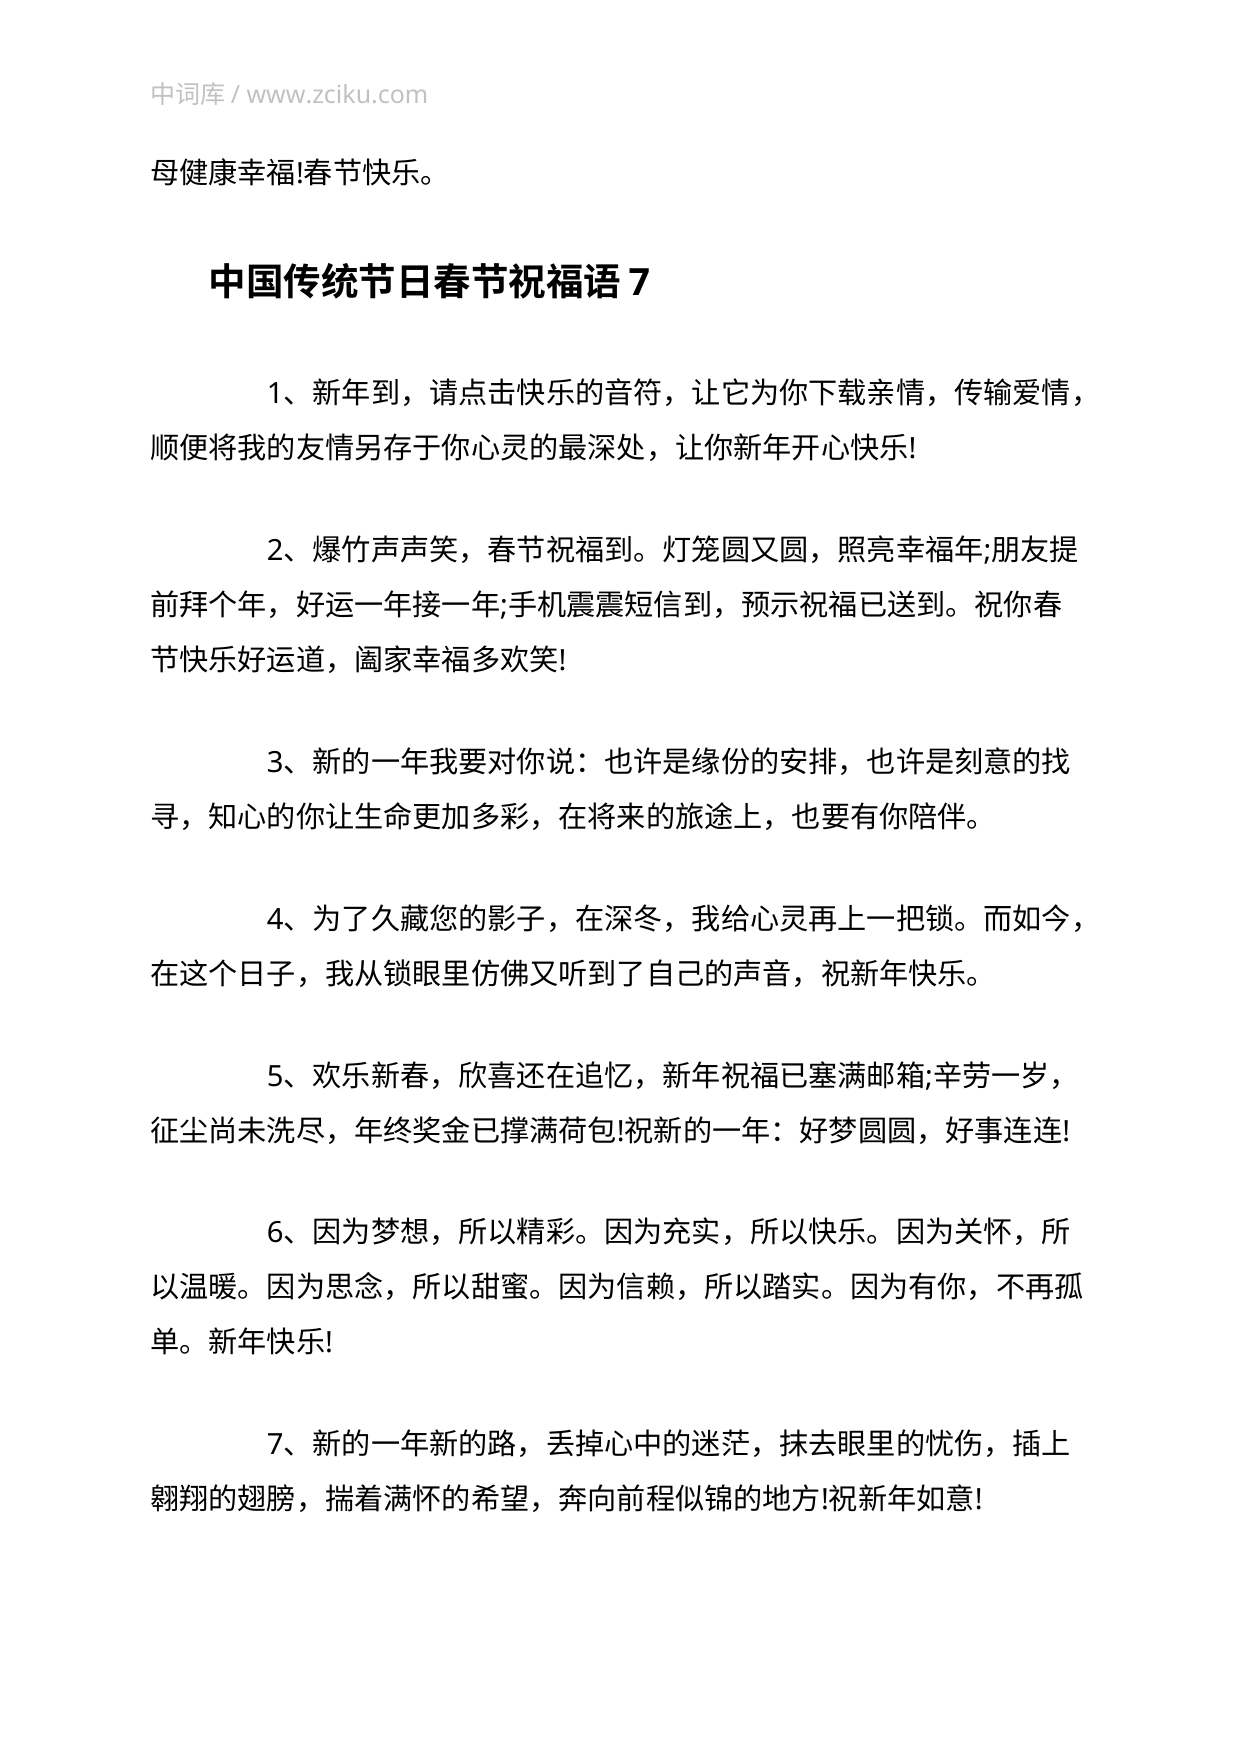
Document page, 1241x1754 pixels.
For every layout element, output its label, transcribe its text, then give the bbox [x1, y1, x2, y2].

text 6、因为梦想，所以精彩。因为充实，所以快乐。因为关怀，所以温暖。因为思念，所以甜蜜。因为信赖，所以踏实。因为有你，不再孤单。新年快乐! [150, 1209, 1090, 1361]
text 1、新年到，请点击快乐的音符，让它为你下载亲情，传输爱情，顺便将我的友情另存于你心灵的最深处，让你新年开心快乐! [150, 369, 1090, 467]
text 3、新的一年我要对你说：也许是缘份的安排，也许是刻意的找寻，知心的你让生命更加多彩，在将来的旅途上，也要有你陪伴。 [150, 738, 1090, 836]
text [150, 150, 1090, 192]
text 7、新的一年新的路，丢掉心中的迷茫，抹去眼里的忧伤，插上翱翔的翅膀，揣着满怀的希望，奔向前程似锦的地方!祝新年如意! [150, 1421, 1090, 1518]
text 2、爆竹声声笑，春节祝福到。灯笼圆又圆，照亮幸福年;朋友提前拜个年，好运一年接一年;手机震震短信到，预示祝福已送到。祝你春节快乐好运道，阖家幸福多欢笑! [150, 527, 1090, 679]
text 5、欢乐新春，欣喜还在追忆，新年祝福已塞满邮箱;辛劳一岁，征尘尚未洗尽，年终奖金已撑满荷包!祝新的一年：好梦圆圆，好事连连! [150, 1052, 1090, 1149]
text 中国传统节日春节祝福语7 [150, 252, 1090, 306]
text 4、为了久藏您的影子，在深冬，我给心灵再上一把锁。而如今，在这个日子，我从锁眼里仿佛又听到了自己的声音，祝新年快乐。 [150, 895, 1090, 993]
